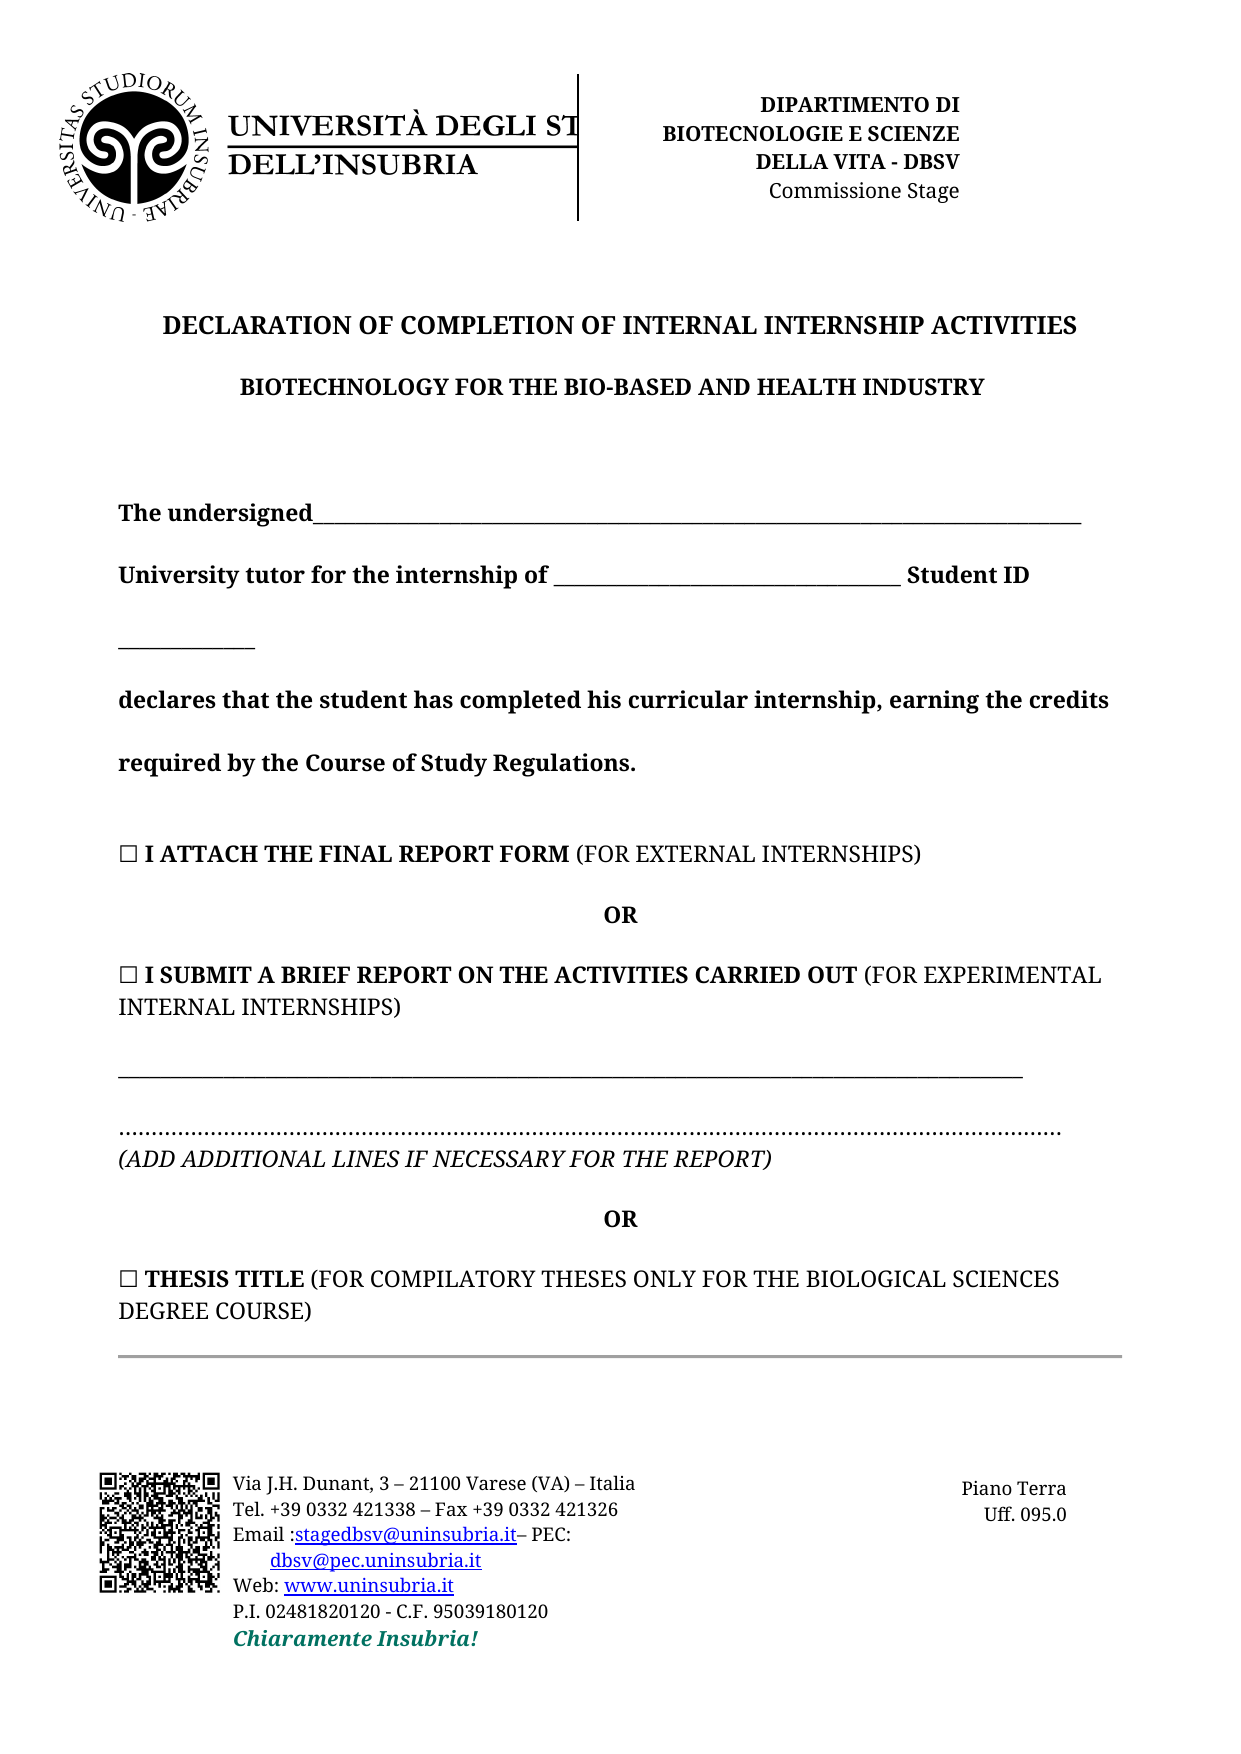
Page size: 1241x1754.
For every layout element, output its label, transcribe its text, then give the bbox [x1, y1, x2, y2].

text ______________________________________________________________________________________ [118, 1051, 1122, 1082]
text ☐ I SUBMIT A BRIEF REPORT ON THE ACTIVITIES CARRIED OUT (FOR EXPERIMENTAL INTERNAL INTERNSHIPS) [118, 959, 1122, 1022]
text DECLARATION OF COMPLETION OF INTERNAL INTERNSHIP ACTIVITIES [118, 307, 1122, 341]
text ……………………………………………………………………………………………………………………………… (ADD ADDITIONAL LINES IF NECESSARY FOR THE REPORT) [118, 1111, 1122, 1174]
text OR [118, 899, 1122, 930]
text ☐ I ATTACH THE FINAL REPORT FORM (FOR EXTERNAL INTERNSHIPS) [118, 838, 1122, 869]
picture [97, 1470, 222, 1595]
text ☐ THESIS TITLE (FOR COMPILATORY THESES ONLY FOR THE BIOLOGICAL SCIENCES DEGREE COURSE) [118, 1263, 1122, 1326]
text BIOTECHNOLOGY FOR THE BIO-BASED AND HEALTH INDUSTRY [102, 371, 1122, 402]
text OR [118, 1203, 1122, 1234]
picture [59, 73, 578, 222]
text The undersigned_________________________________________________________________________ University tutor for the internship of _________________________________ Student ID _____________ declares that the student has completed his curricular internship, earning the credits required by the Course of Study Regulations. [118, 497, 1122, 778]
